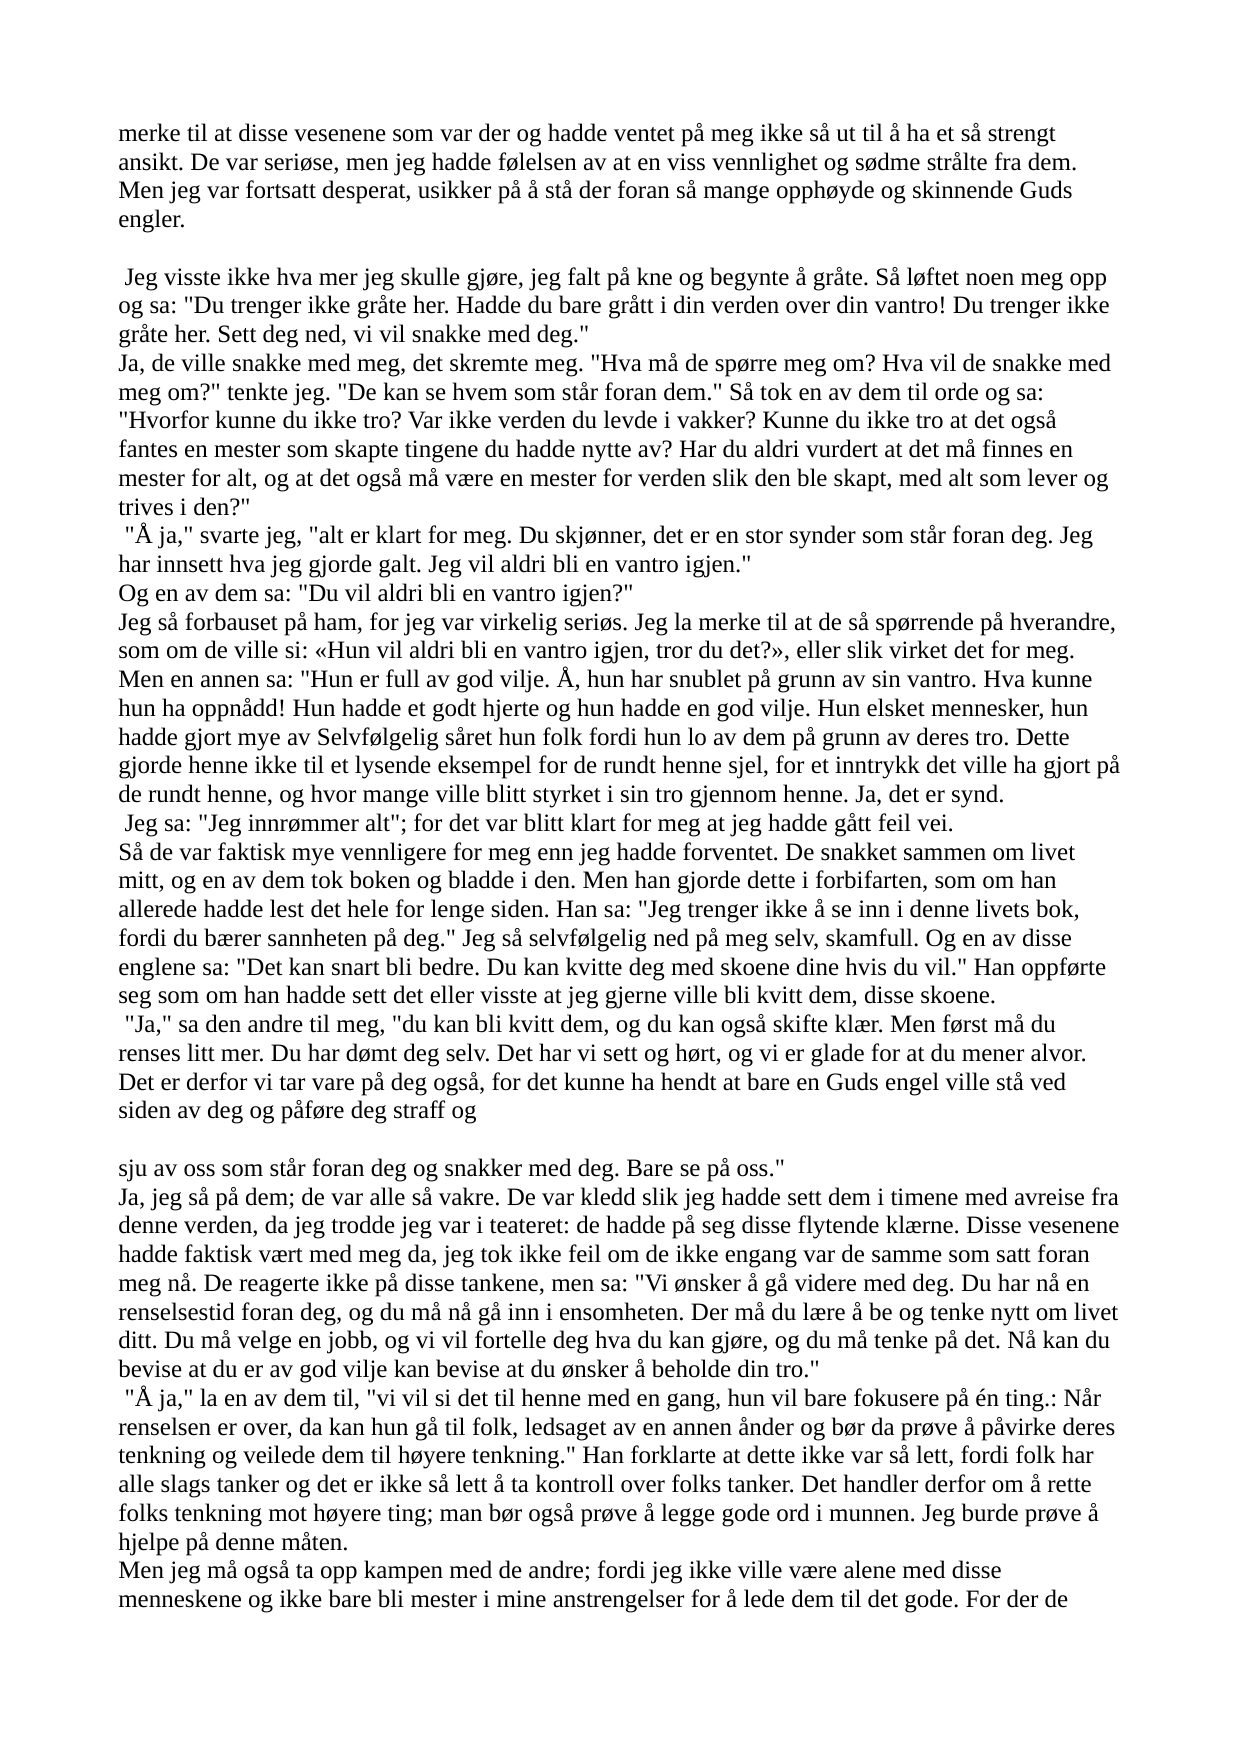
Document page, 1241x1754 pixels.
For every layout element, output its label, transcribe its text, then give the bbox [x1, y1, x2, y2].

text "Å ja," svarte jeg, "alt er klart for meg. Du skjønner, det er en stor synder som står foran deg. Jeg har innsett hva jeg gjorde galt. Jeg vil aldri bli en vantro igjen." [118, 521, 1122, 578]
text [118, 1556, 1122, 1613]
text sju av oss som står foran deg og snakker med deg. Bare se på oss." [118, 1153, 1122, 1182]
text "Å ja," la en av dem til, "vi vil si det til henne med en gang, hun vil bare fokusere på én ting.: Når renselsen er over, da kan hun gå til folk, ledsaget av en annen ånder og bør da prøve å påvirke deres tenkning og veilede dem til høyere tenkning." Han forklarte at dette ikke var så lett, fordi folk har alle slags tanker og det er ikke så lett å ta kontroll over folks tanker. Det handler derfor om å rette folks tenkning mot høyere ting; man bør også prøve å legge gode ord i munnen. Jeg burde prøve å hjelpe på denne måten. [118, 1383, 1122, 1556]
text Så de var faktisk mye vennligere for meg enn jeg hadde forventet. De snakket sammen om livet mitt, og en av dem tok boken og bladde i den. Men han gjorde dette i forbifarten, som om han allerede hadde lest det hele for lenge siden. Han sa: "Jeg trenger ikke å se inn i denne livets bok, fordi du bærer sannheten på deg." Jeg så selvfølgelig ned på meg selv, skamfull. Og en av disse englene sa: "Det kan snart bli bedre. Du kan kvitte deg med skoene dine hvis du vil." Han oppførte seg som om han hadde sett det eller visste at jeg gjerne ville bli kvitt dem, disse skoene. [118, 837, 1122, 1009]
text Jeg sa: "Jeg innrømmer alt"; for det var blitt klart for meg at jeg hadde gått feil vei. [118, 808, 1122, 837]
text Jeg visste ikke hva mer jeg skulle gjøre, jeg falt på kne og begynte å gråte. Så løftet noen meg opp og sa: "Du trenger ikke gråte her. Hadde du bare grått i din verden over din vantro! Du trenger ikke gråte her. Sett deg ned, vi vil snakke med deg." [118, 262, 1122, 348]
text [118, 118, 1122, 233]
text Jeg så forbauset på ham, for jeg var virkelig seriøs. Jeg la merke til at de så spørrende på hverandre, som om de ville si: «Hun vil aldri bli en vantro igjen, tror du det?», eller slik virket det for meg. Men en annen sa: "Hun er full av god vilje. Å, hun har snublet på grunn av sin vantro. Hva kunne hun ha oppnådd! Hun hadde et godt hjerte og hun hadde en god vilje. Hun elsket mennesker, hun hadde gjort mye av Selvfølgelig såret hun folk fordi hun lo av dem på grunn av deres tro. Dette gjorde henne ikke til et lysende eksempel for de rundt henne sjel, for et inntrykk det ville ha gjort på de rundt henne, og hvor mange ville blitt styrket i sin tro gjennom henne. Ja, det er synd. [118, 607, 1122, 808]
text "Ja," sa den andre til meg, "du kan bli kvitt dem, og du kan også skifte klær. Men først må du renses litt mer. Du har dømt deg selv. Det har vi sett og hørt, og vi er glade for at du mener alvor. Det er derfor vi tar vare på deg også, for det kunne ha hendt at bare en Guds engel ville stå ved siden av deg og påføre deg straff og [118, 1009, 1122, 1124]
text Og en av dem sa: "Du vil aldri bli en vantro igjen?" [118, 578, 1122, 607]
text Ja, jeg så på dem; de var alle så vakre. De var kledd slik jeg hadde sett dem i timene med avreise fra denne verden, da jeg trodde jeg var i teateret: de hadde på seg disse flytende klærne. Disse vesenene hadde faktisk vært med meg da, jeg tok ikke feil om de ikke engang var de samme som satt foran meg nå. De reagerte ikke på disse tankene, men sa: "Vi ønsker å gå videre med deg. Du har nå en renselsestid foran deg, og du må nå gå inn i ensomheten. Der må du lære å be og tenke nytt om livet ditt. Du må velge en jobb, og vi vil fortelle deg hva du kan gjøre, og du må tenke på det. Nå kan du bevise at du er av god vilje kan bevise at du ønsker å beholde din tro." [118, 1182, 1122, 1383]
text Ja, de ville snakke med meg, det skremte meg. "Hva må de spørre meg om? Hva vil de snakke med meg om?" tenkte jeg. "De kan se hvem som står foran dem." Så tok en av dem til orde og sa: "Hvorfor kunne du ikke tro? Var ikke verden du levde i vakker? Kunne du ikke tro at det også fantes en mester som skapte tingene du hadde nytte av? Har du aldri vurdert at det må finnes en mester for alt, og at det også må være en mester for verden slik den ble skapt, med alt som lever og trives i den?" [118, 348, 1122, 521]
